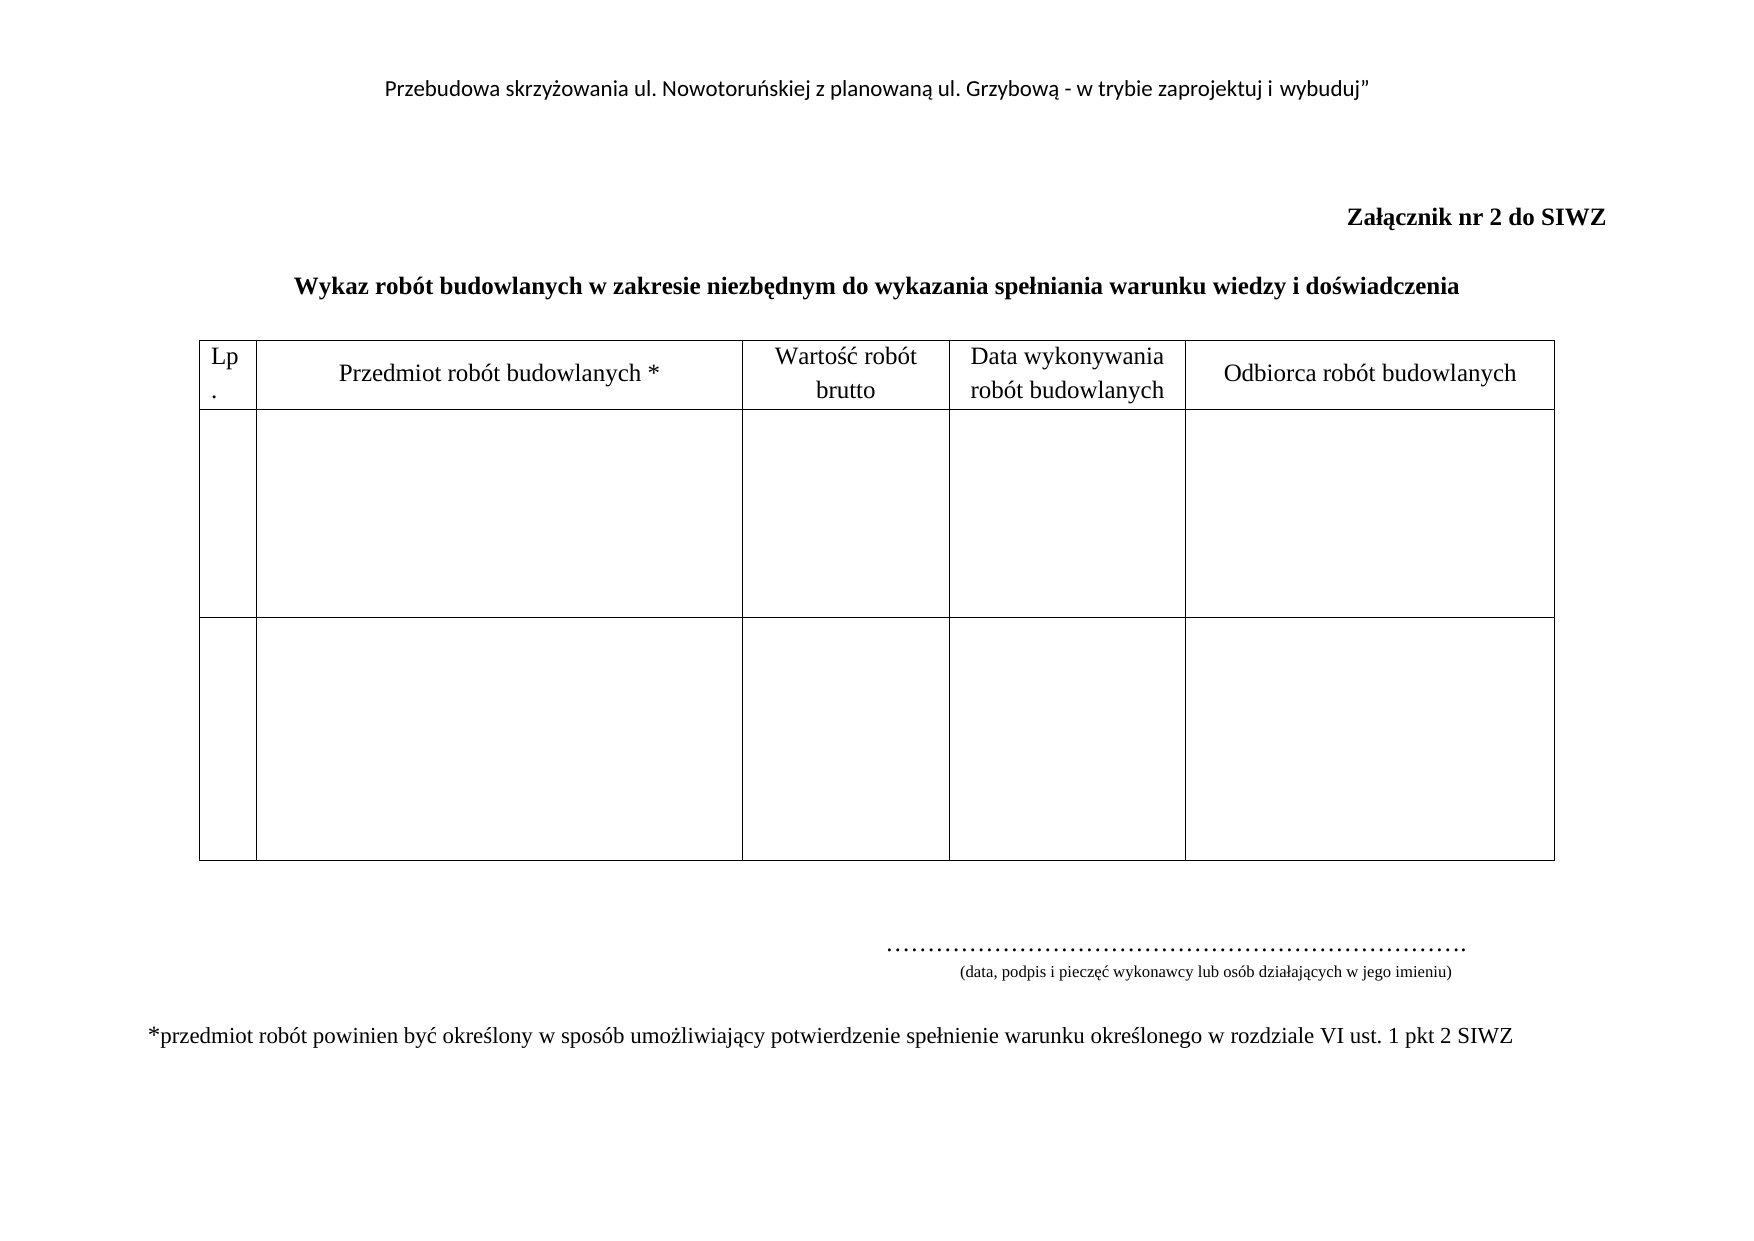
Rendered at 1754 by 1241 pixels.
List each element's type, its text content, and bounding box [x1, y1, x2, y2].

table_cell [1186, 410, 1554, 617]
table_cell [950, 618, 1185, 860]
table_header Odbiorca robót budowlanych [1186, 341, 1554, 409]
text ……………………………………………………………. [811, 928, 1606, 957]
table_cell [1186, 618, 1554, 860]
table_cell [200, 618, 256, 860]
table_header Data wykonywania robót budowlanych [950, 341, 1185, 409]
text Załącznik nr 2 do SIWZ [148, 202, 1606, 231]
table_header Wartość robót brutto [743, 341, 949, 409]
table_cell [200, 410, 256, 617]
text Wykaz robót budowlanych w zakresie niezbędnym do wykazania spełniania warunku wiedzy i doświadczenia [148, 271, 1606, 300]
table_cell [257, 410, 742, 617]
text *przedmiot robót powinien być określony w sposób umożliwiający potwierdzenie spełnienie warunku określonego w rozdziale VI ust. 1 pkt 2 SIWZ [148, 1020, 1606, 1048]
table_header Lp. [200, 341, 256, 409]
table_cell [743, 410, 949, 617]
text (data, podpis i pieczęć wykonawcy lub osób działających w jego imieniu) [886, 962, 1606, 981]
table_cell [257, 618, 742, 860]
table_cell [743, 618, 949, 860]
table_header Przedmiot robót budowlanych * [257, 341, 742, 409]
table_cell [950, 410, 1185, 617]
